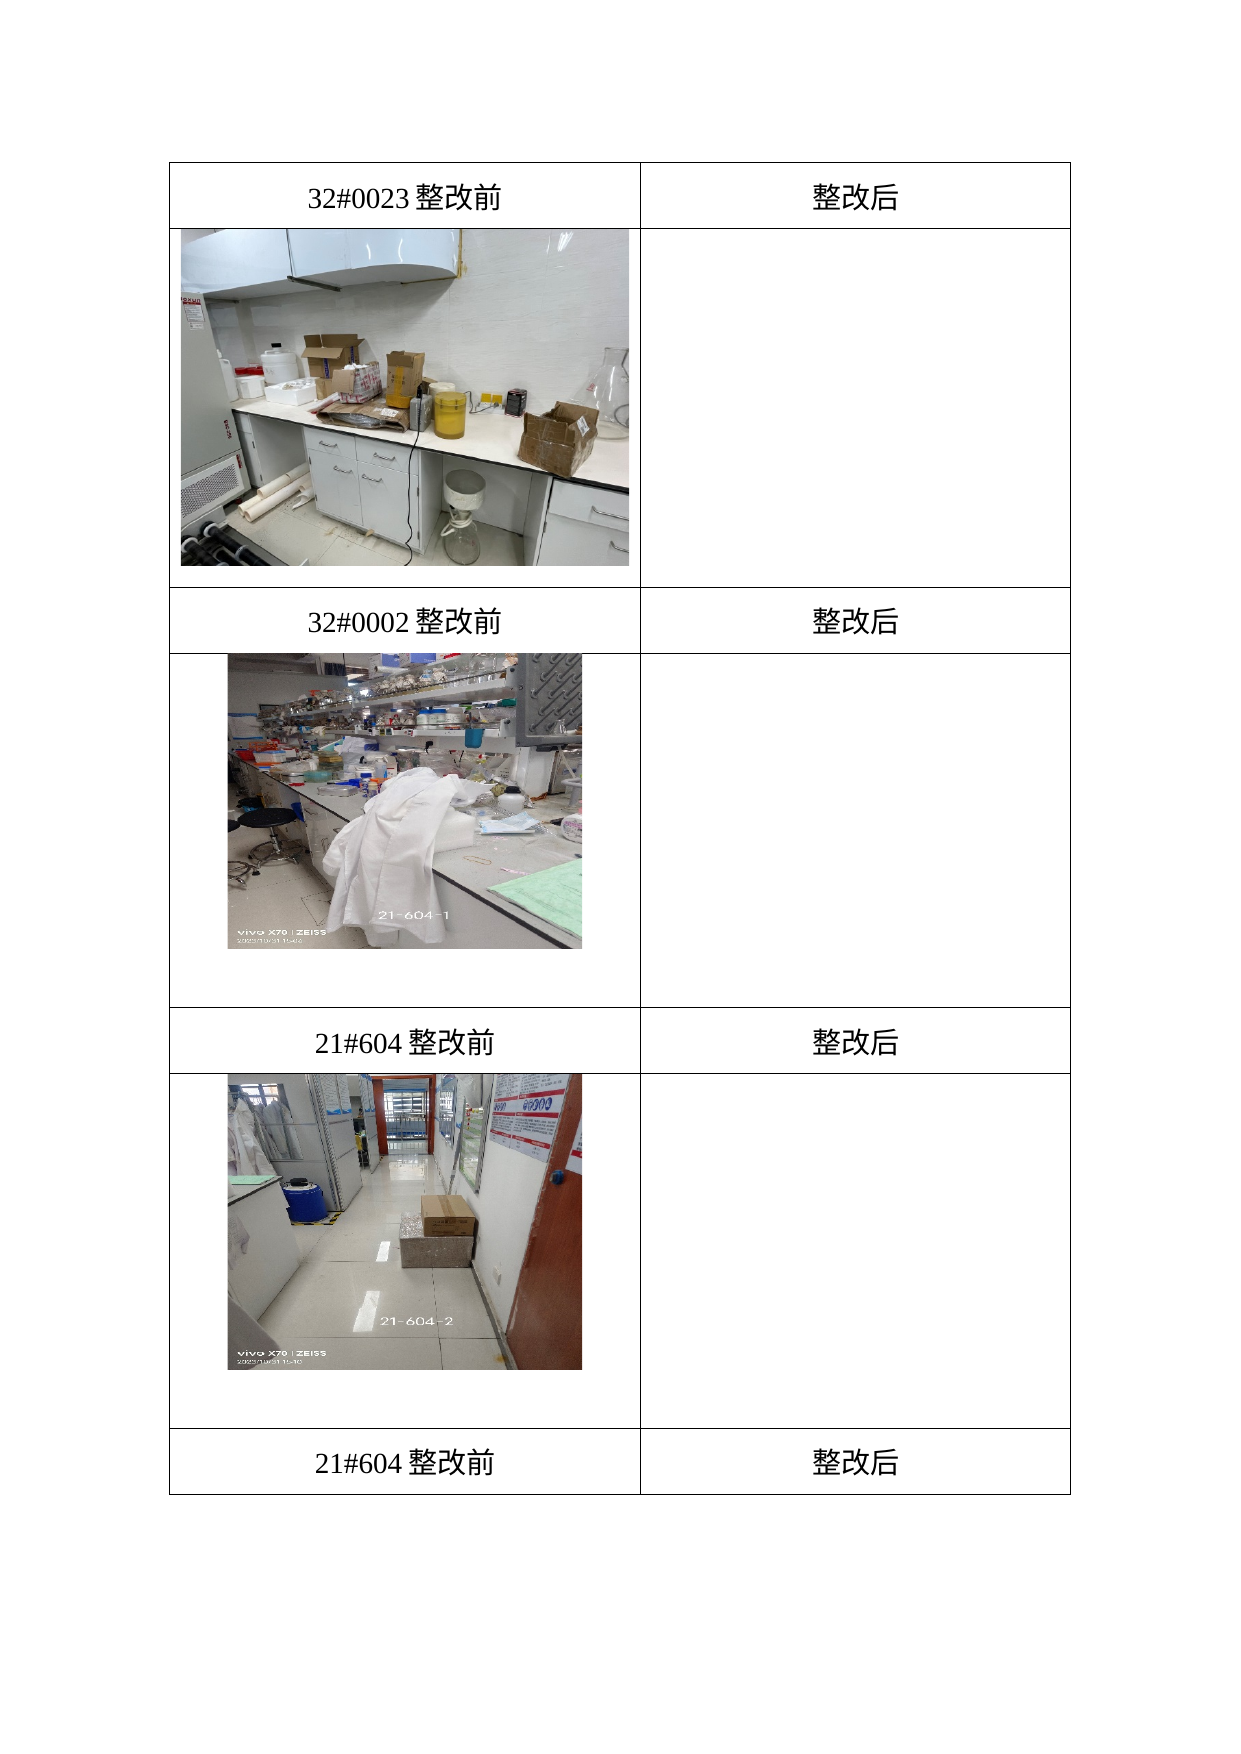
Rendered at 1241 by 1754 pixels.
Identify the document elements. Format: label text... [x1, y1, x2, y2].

table_cell 整改后 [641, 1008, 1070, 1073]
table_cell [170, 1074, 640, 1427]
table_cell 整改后 [641, 163, 1070, 228]
table_cell [641, 229, 1070, 587]
picture [227, 1074, 583, 1370]
table_cell 整改后 [641, 588, 1070, 653]
picture [227, 653, 583, 949]
table_cell 21#604整改前 [170, 1008, 640, 1073]
table_cell 整改后 [641, 1429, 1070, 1493]
table_cell 21#604整改前 [170, 1429, 640, 1493]
table_cell 32#0002整改前 [170, 588, 640, 653]
table_cell [170, 654, 640, 1007]
table_cell 32#0023整改前 [170, 163, 640, 228]
table_cell [170, 229, 640, 587]
table_cell [641, 1074, 1070, 1427]
table_cell [641, 654, 1070, 1007]
picture [180, 229, 630, 566]
